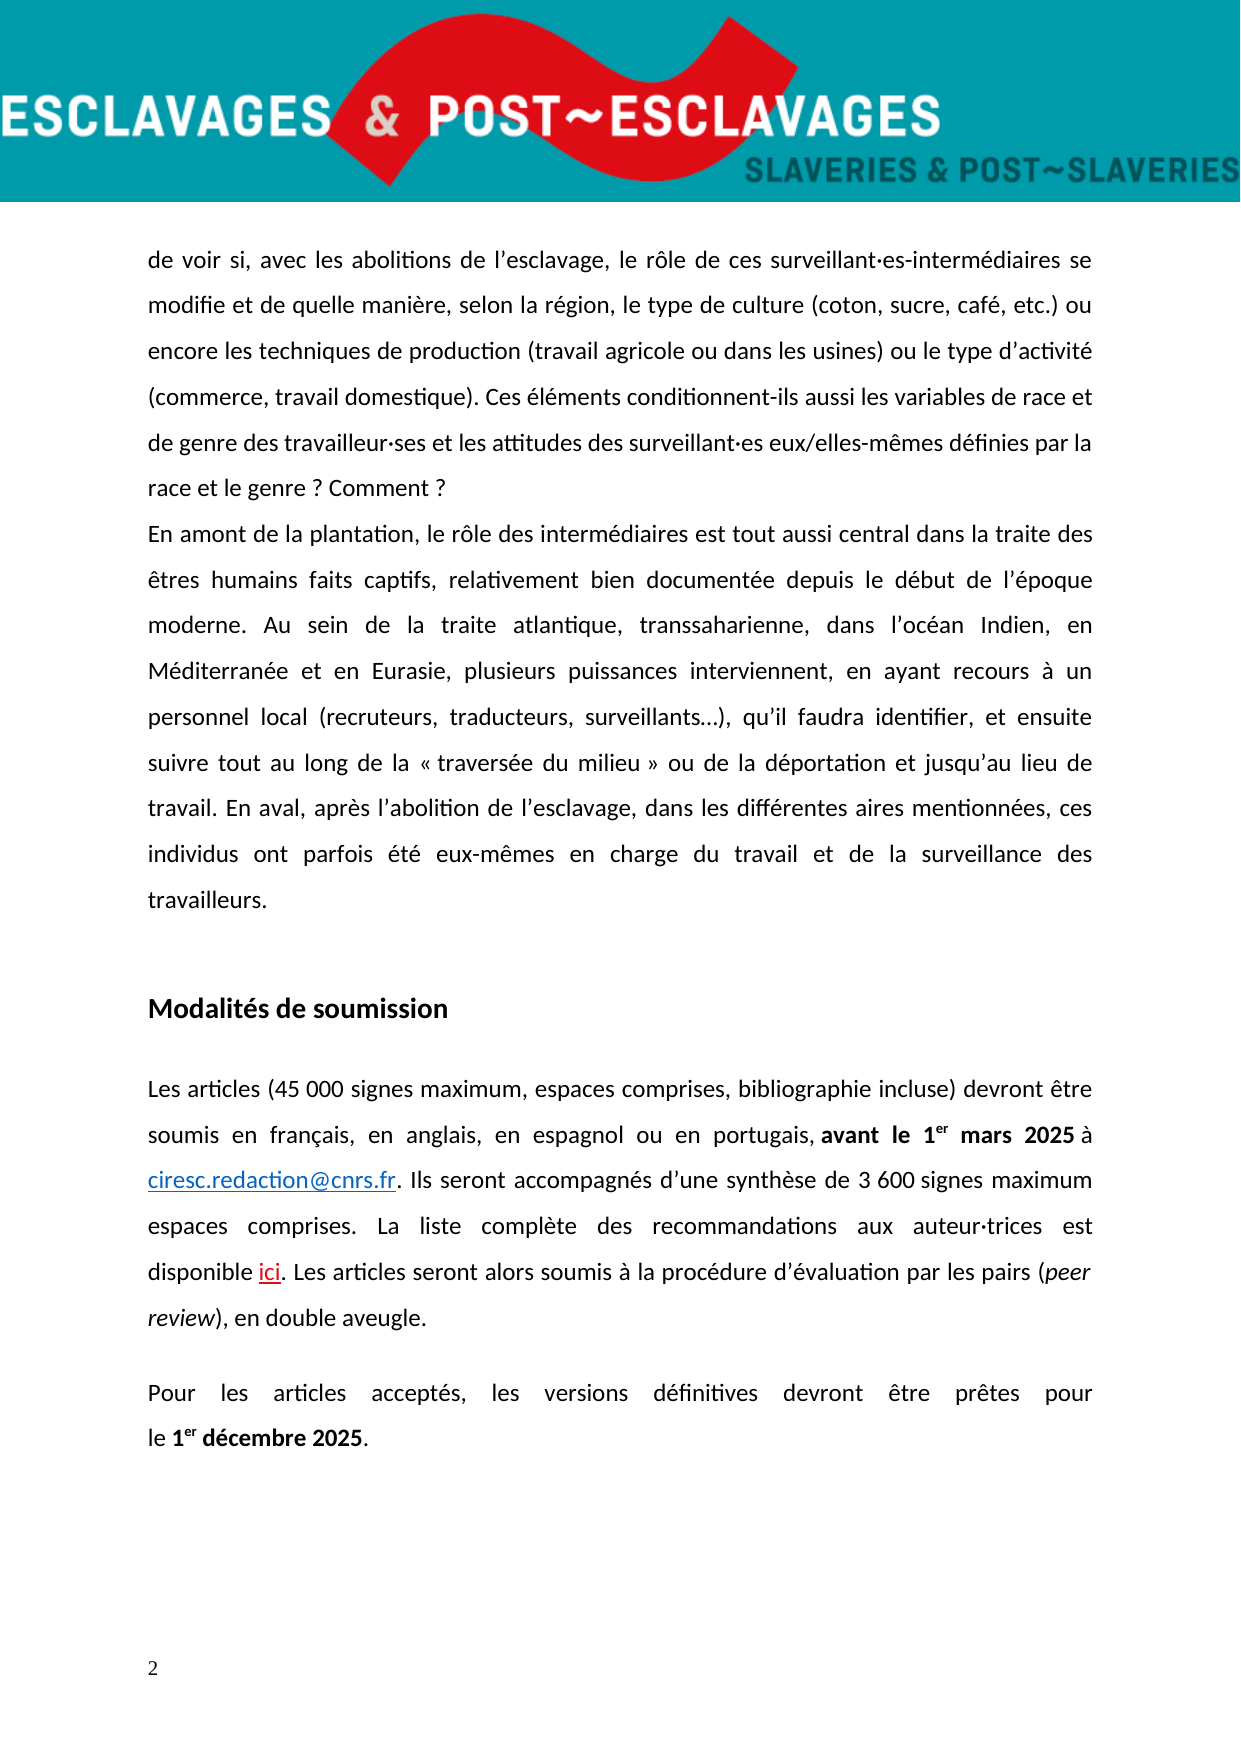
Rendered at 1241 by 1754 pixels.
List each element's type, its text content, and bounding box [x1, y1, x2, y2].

text Modalités de soumission [148, 991, 1093, 1026]
text Les articles (45 000 signes maximum, espaces comprises, bibliographie incluse) devront être soumis en français, en anglais, en espagnol ou en portugais, avant le 1er mars 2025 à ciresc.redaction@cnrs.fr. Ils seront accompagnés d’une synthèse de 3 600 signes maximum espaces comprises. La liste complète des recommandations aux auteur·trices est disponible ici. Les articles seront alors soumis à la procédure d’évaluation par les pairs (peer review), en double aveugle. [148, 1073, 1093, 1332]
picture [0, 0, 1241, 202]
text En amont de la plantation, le rôle des intermédiaires est tout aussi central dans la traite des êtres humains faits captifs, relativement bien documentée depuis le début de l’époque moderne. Au sein de la traite atlantique, transsaharienne, dans l’océan Indien, en Méditerranée et en Eurasie, plusieurs puissances interviennent, en ayant recours à un personnel local (recruteurs, traducteurs, surveillants…), qu’il faudra identifier, et ensuite suivre tout au long de la « traversée du milieu » ou de la déportation et jusqu’au lieu de travail. En aval, après l’abolition de l’esclavage, dans les différentes aires mentionnées, ces individus ont parfois été eux-mêmes en charge du travail et de la surveillance des travailleurs. [148, 518, 1093, 914]
text Pour les articles acceptés, les versions définitives devront être prêtes pour le 1er décembre 2025. [148, 1377, 1093, 1453]
